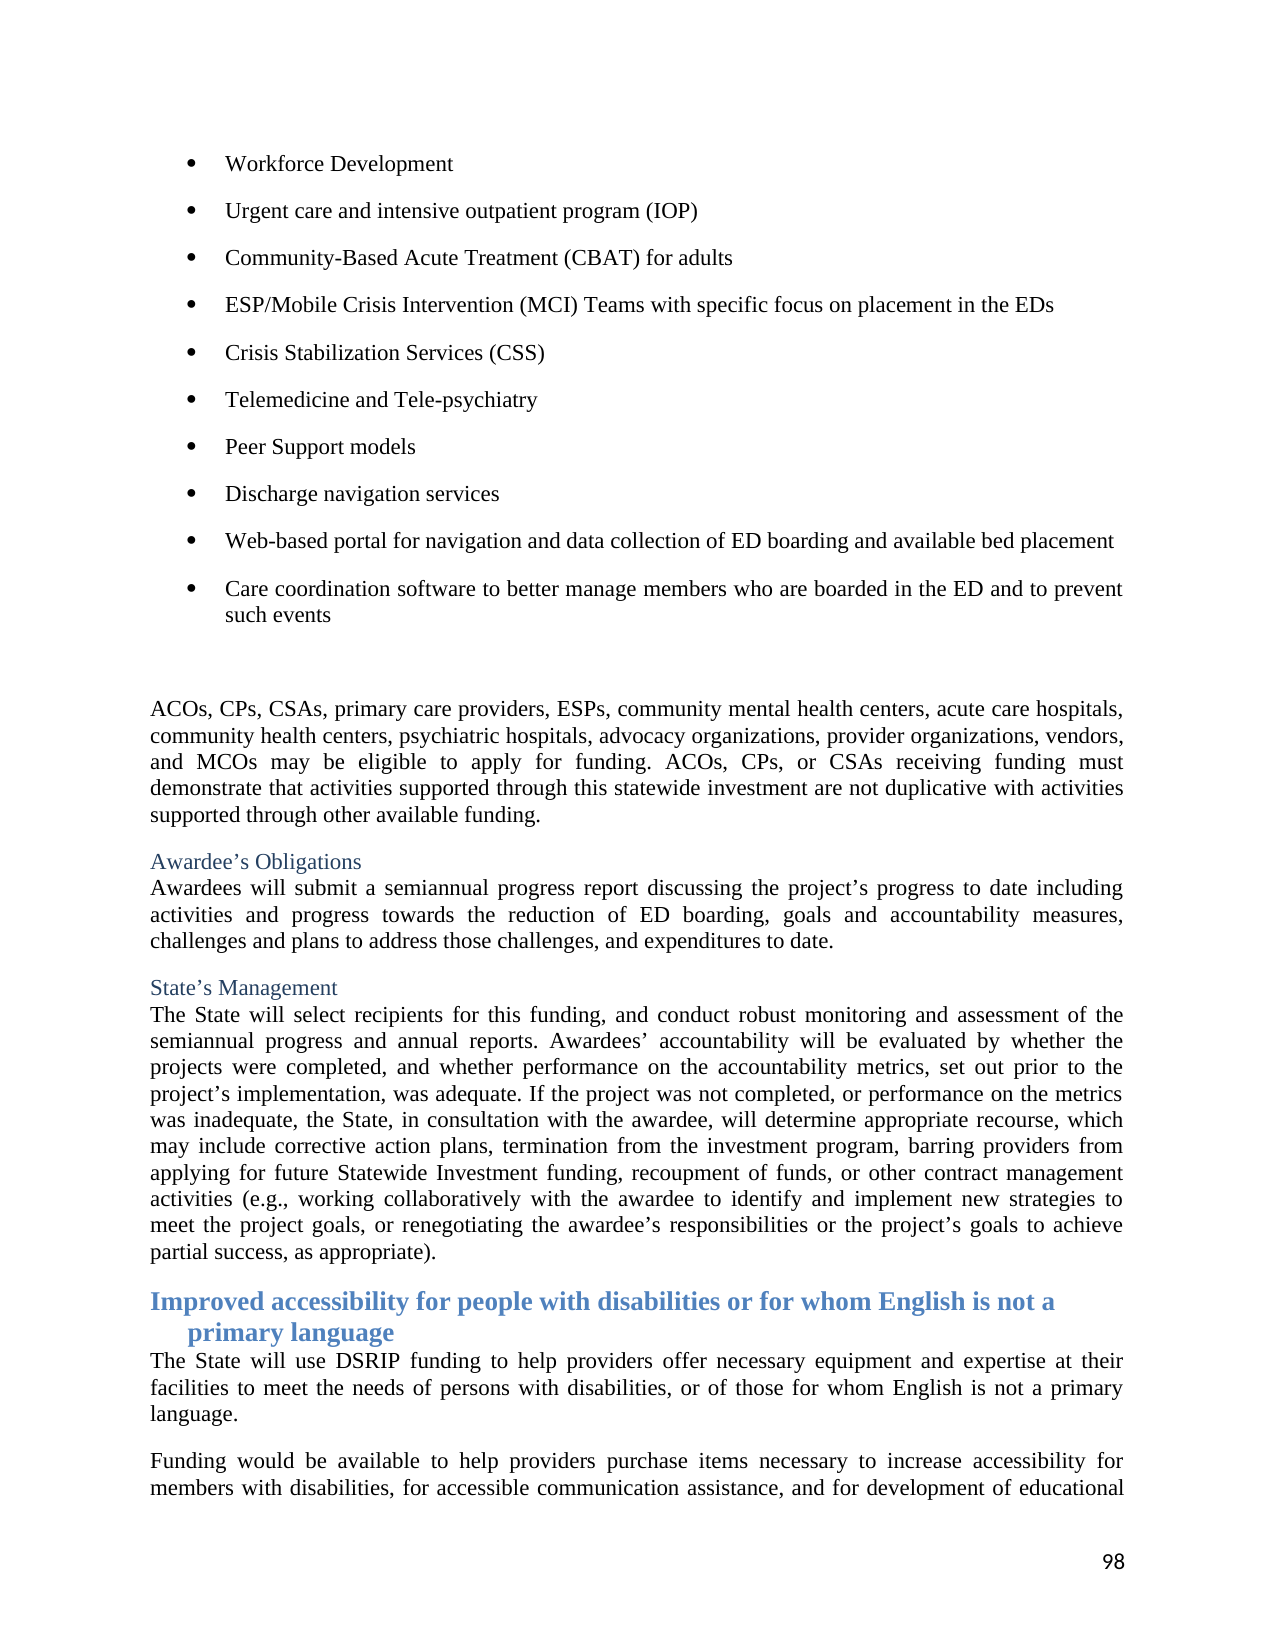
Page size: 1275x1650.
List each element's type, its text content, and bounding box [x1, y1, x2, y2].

text ACOs, CPs, CSAs, primary care providers, ESPs, community mental health centers, acute care hospitals, community health centers, psychiatric hospitals, advocacy organizations, provider organizations, vendors, and MCOs may be eligible to apply for funding. ACOs, CPs, or CSAs receiving funding must demonstrate that activities supported through this statewide investment are not duplicative with activities supported through other available funding. [150, 695, 1125, 827]
list Care coordination software to better manage members who are boarded in the ED and to prevent such events [187, 575, 1125, 627]
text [150, 1447, 1125, 1500]
list Web-based portal for navigation and data collection of ED boarding and available bed placement [187, 527, 1125, 554]
list Peer Support models [187, 433, 1125, 459]
list Discharge navigation services [187, 480, 1125, 507]
list Crisis Stabilization Services (CSS) [187, 339, 1125, 365]
subtitle Awardee’s Obligations [150, 848, 1125, 874]
list Community-Based Acute Treatment (CBAT) for adults [187, 244, 1125, 271]
list ESP/Mobile Crisis Intervention (MCI) Teams with specific focus on placement in the EDs [187, 292, 1125, 318]
text The State will select recipients for this funding, and conduct robust monitoring and assessment of the semiannual progress and annual reports. Awardees’ accountability will be evaluated by whether the projects were completed, and whether performance on the accountability metrics, set out prior to the project’s implementation, was adequate. If the project was not completed, or performance on the metrics was inadequate, the State, in consultation with the awardee, will determine appropriate recourse, which may include corrective action plans, termination from the investment program, barring providers from applying for future Statewide Investment funding, recoupment of funds, or other contract management activities (e.g., working collaboratively with the awardee to identify and implement new strategies to meet the project goals, or renegotiating the awardee’s responsibilities or the project’s goals to achieve partial success, as appropriate). [150, 1001, 1125, 1264]
list Telemedicine and Tele-psychiatry [187, 386, 1125, 412]
list Urgent care and intensive outpatient program (IOP) [187, 197, 1125, 223]
subtitle Improved accessibility for people with disabilities or for whom English is not a primary language [150, 1285, 1125, 1347]
text Awardees will submit a semiannual progress report discussing the project’s progress to date including activities and progress towards the reduction of ED boarding, goals and accountability measures, challenges and plans to address those challenges, and expenditures to date. [150, 874, 1125, 953]
list Workforce Development [187, 150, 1125, 176]
text The State will use DSRIP funding to help providers offer necessary equipment and expertise at their facilities to meet the needs of persons with disabilities, or of those for whom English is not a primary language. [150, 1347, 1125, 1426]
subtitle State’s Management [150, 974, 1125, 1001]
